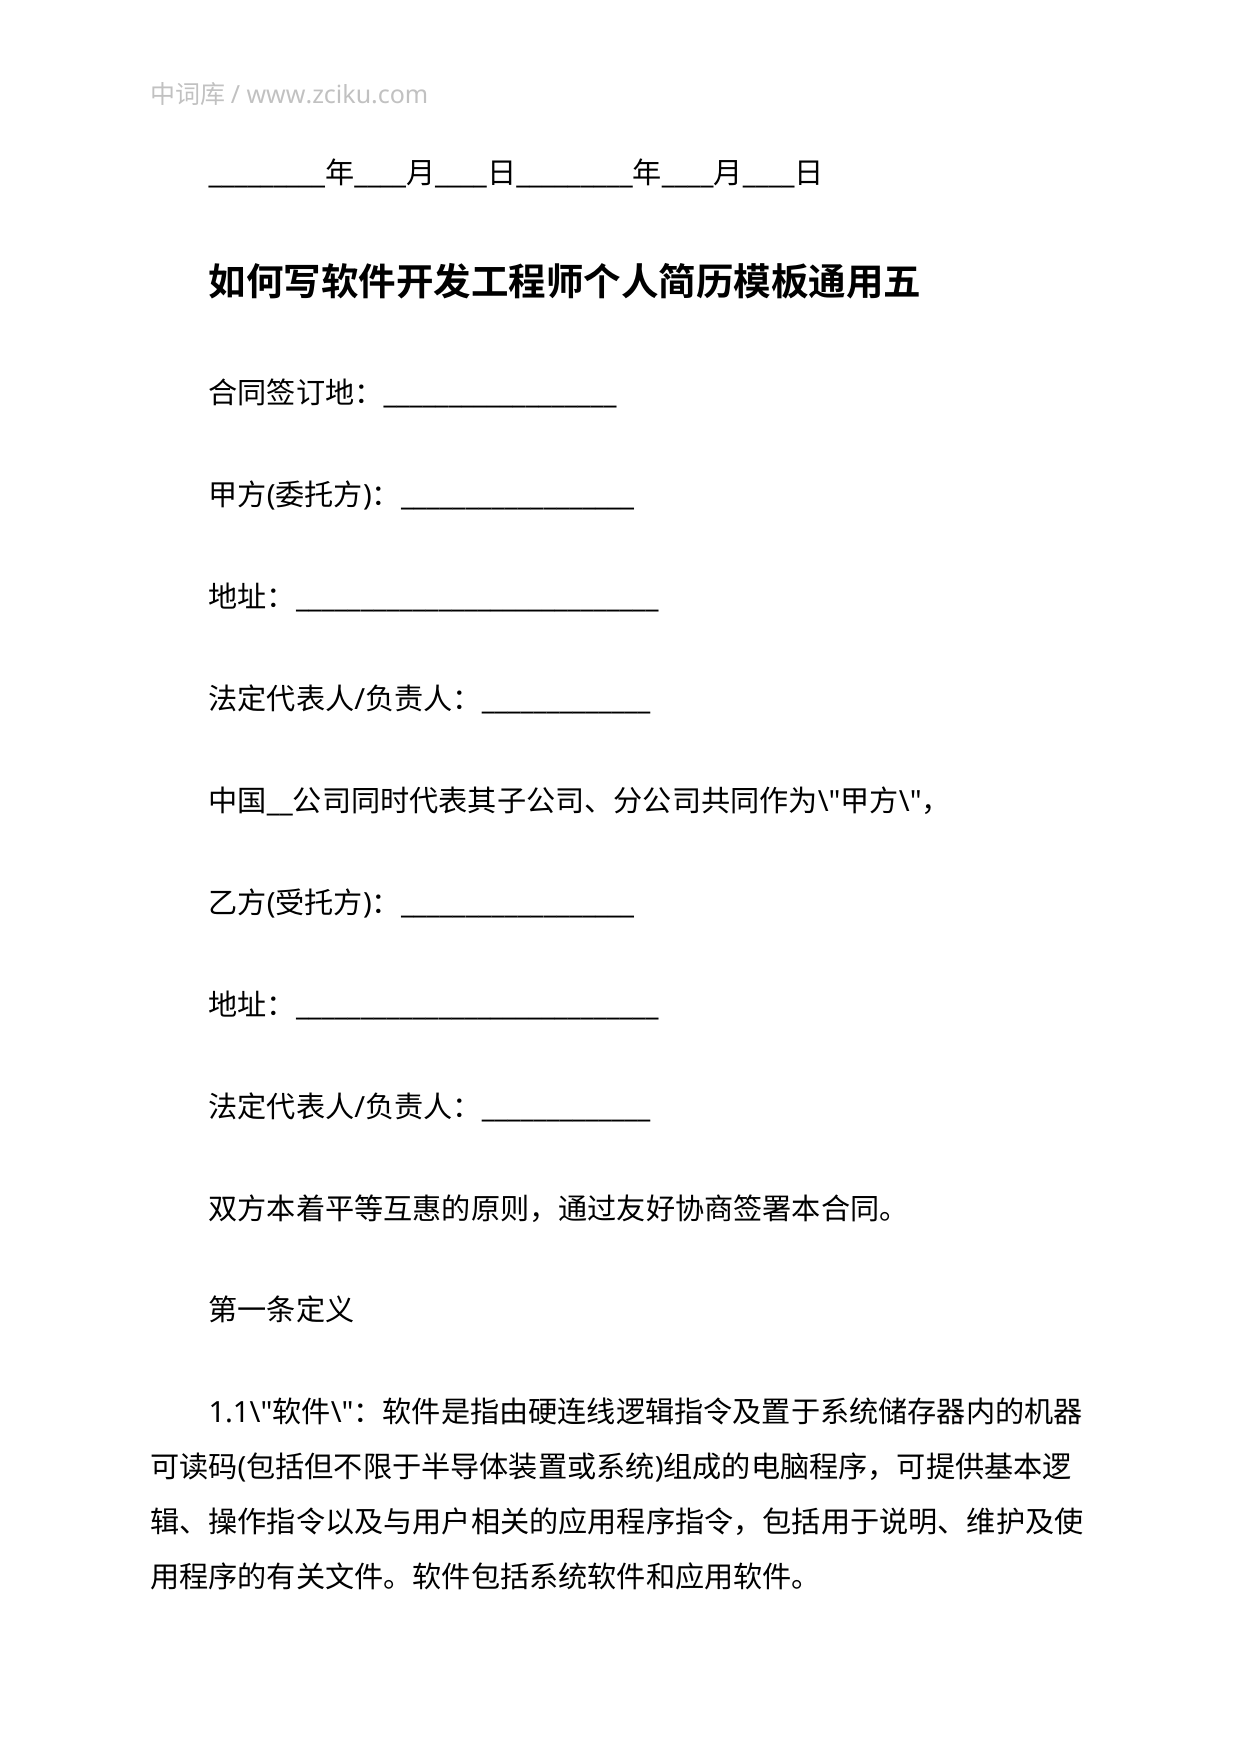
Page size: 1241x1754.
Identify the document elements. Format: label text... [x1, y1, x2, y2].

text 中国__公司同时代表其子公司、分公司共同作为\"甲方\"， [150, 777, 1090, 820]
text 地址：____________________________ [150, 981, 1090, 1024]
text _________年____月____日_________年____月____日 [150, 150, 1090, 192]
text 乙方(受托方)：__________________ [150, 879, 1090, 922]
text 法定代表人/负责人：_____________ [150, 675, 1090, 718]
text 地址：____________________________ [150, 573, 1090, 616]
text 合同签订地：__________________ [150, 369, 1090, 412]
text 1.1\"软件\"：软件是指由硬连线逻辑指令及置于系统储存器内的机器可读码(包括但不限于半导体装置或系统)组成的电脑程序，可提供基本逻辑、操作指令以及与用户相关的应用程序指令，包括用于说明、维护及使用程序的有关文件。软件包括系统软件和应用软件。 [150, 1389, 1090, 1596]
text 甲方(委托方)：__________________ [150, 471, 1090, 514]
text 法定代表人/负责人：_____________ [150, 1083, 1090, 1126]
text 双方本着平等互惠的原则，通过友好协商签署本合同。 [150, 1185, 1090, 1227]
text 第一条定义 [150, 1287, 1090, 1329]
text 如何写软件开发工程师个人简历模板通用五 [150, 252, 1090, 306]
